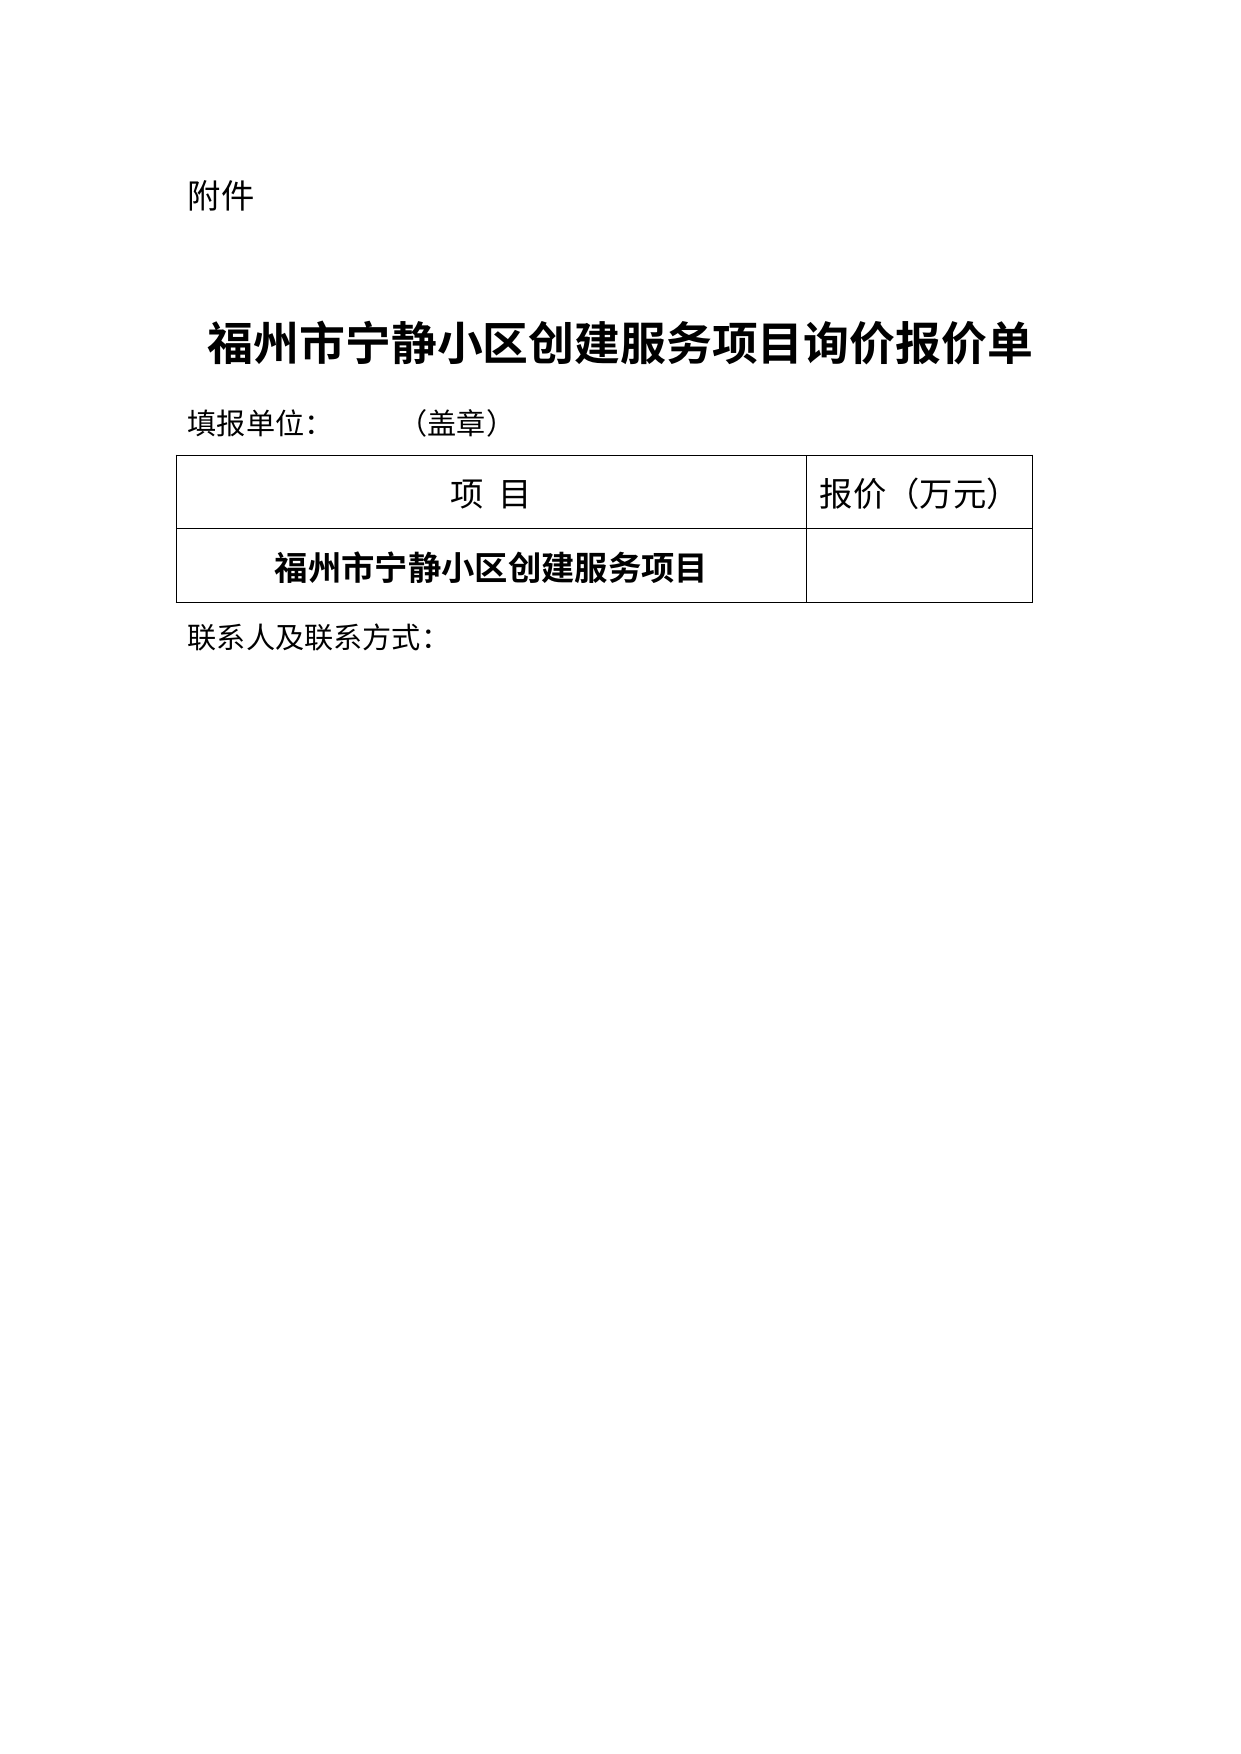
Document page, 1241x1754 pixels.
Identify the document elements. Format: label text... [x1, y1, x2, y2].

text 福州市宁静小区创建服务项目询价报价单 [187, 292, 1053, 389]
text 附件 [187, 162, 1053, 227]
table_header 报价（万元） [807, 456, 1032, 528]
text 填报单位： （盖章） [187, 389, 1053, 454]
table_cell 福州市宁静小区创建服务项目 [177, 529, 806, 602]
table_header 项 目 [177, 456, 806, 528]
text 联系人及联系方式： [187, 603, 1053, 668]
table_cell [807, 529, 1032, 602]
